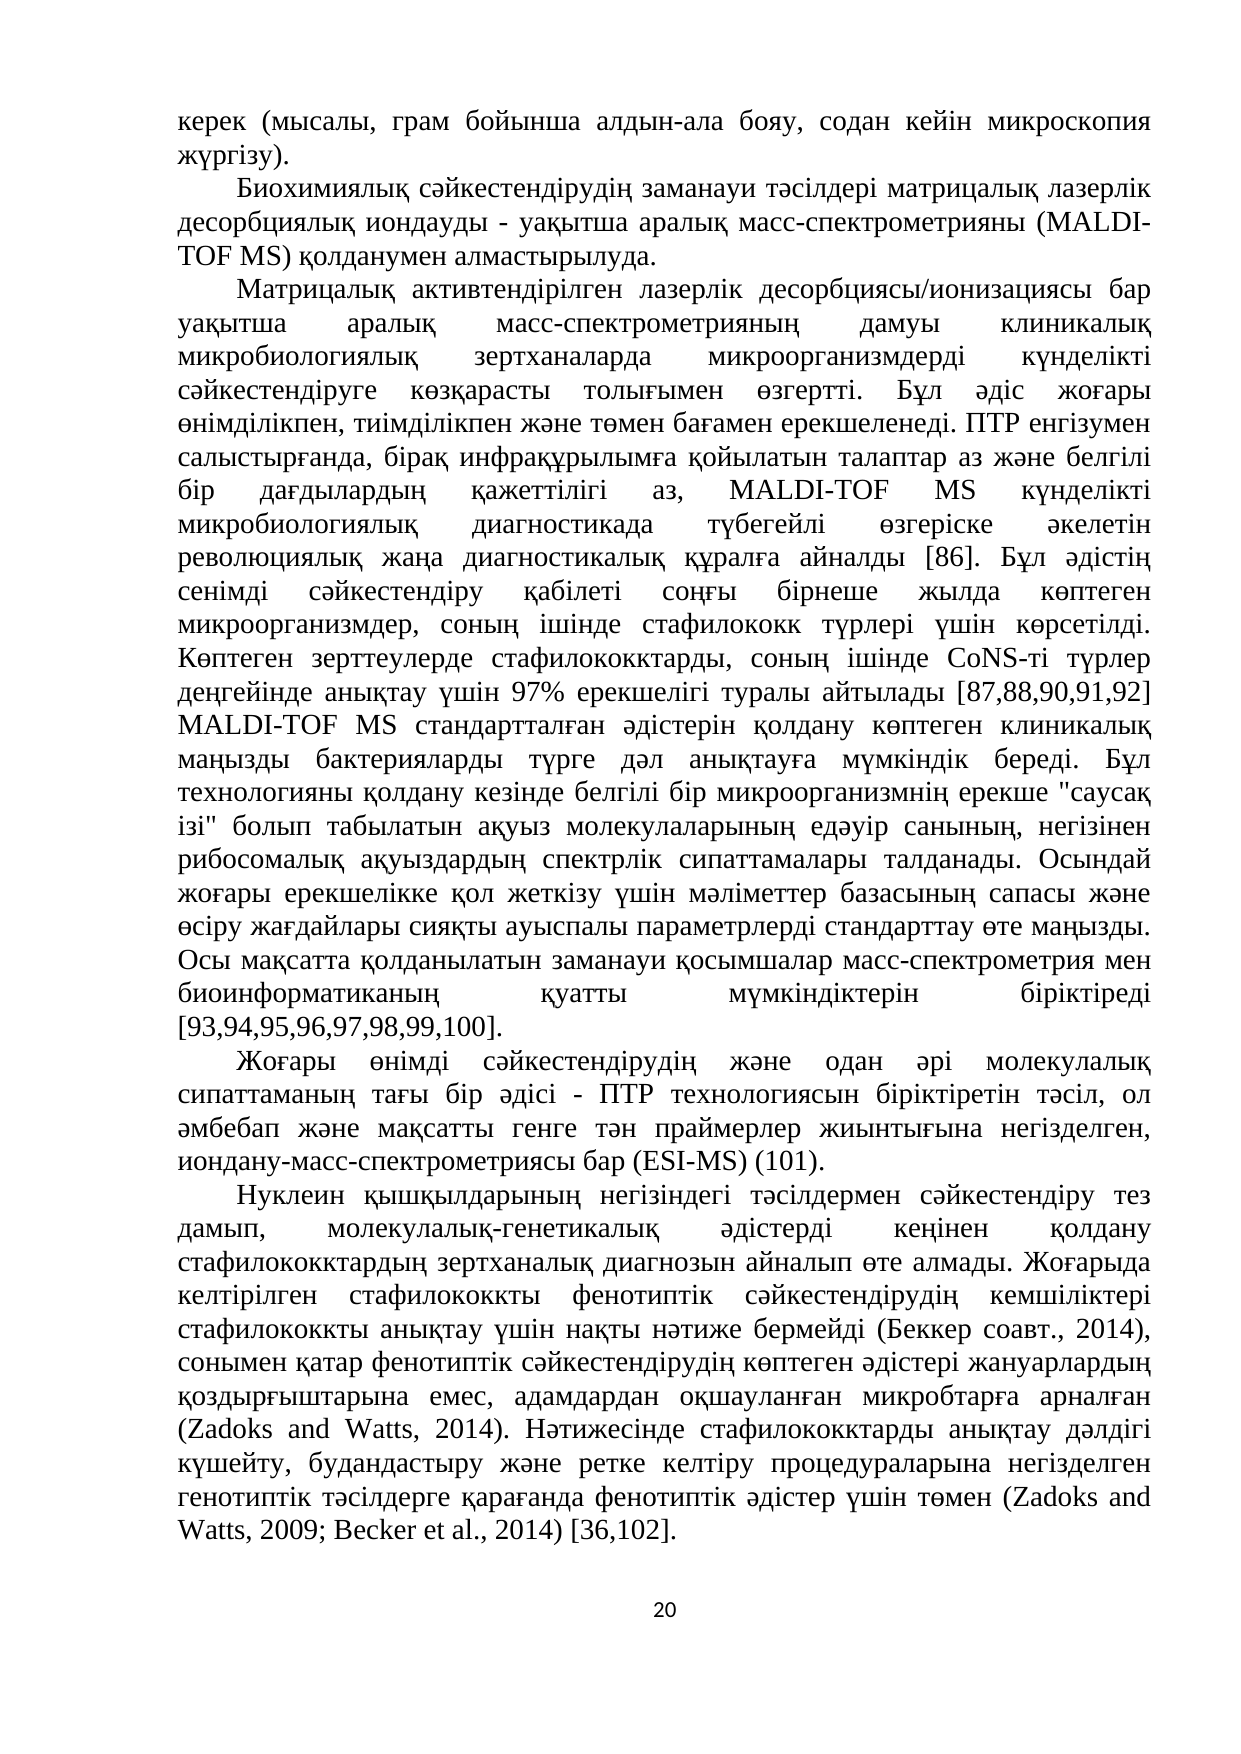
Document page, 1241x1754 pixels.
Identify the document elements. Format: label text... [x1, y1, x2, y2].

text Жоғары өнімді сәйкестендірудің және одан әрі молекулалық сипаттаманың тағы бір әдісі - ПТР технологиясын біріктіретін тәсіл, ол әмбебап және мақсатты генге тән праймерлер жиынтығына негізделген, иондану-масс-спектрометриясы бар (ESI-MS) (101). [177, 1043, 1152, 1177]
text Нуклеин қышқылдарының негізіндегі тәсілдермен сәйкестендіру тез дамып, молекулалық-генетикалық әдістерді кеңінен қолдану стафилококктардың зертханалық диагнозын айналып өте алмады. Жоғарыда келтірілген стафилококкты фенотиптік сәйкестендірудің кемшіліктері стафилококкты анықтау үшін нақты нәтиже бермейді (Беккер соавт., 2014), сонымен қатар фенотиптік сәйкестендірудің көптеген әдістері жануарлардың қоздырғыштарына емес, адамдардан оқшауланған микробтарға арналған (Zadoks and Watts, 2014). Нәтижесінде стафилококктарды анықтау дәлдігі күшейту, будандастыру және ретке келтіру процедураларына негізделген генотиптік тәсілдерге қарағанда фенотиптік әдістер үшін төмен (Zadoks and Watts, 2009; Becker et al., 2014) [36,102]. [177, 1177, 1152, 1546]
text Матрицалық активтендірілген лазерлік десорбциясы/ионизациясы бар уақытша аралық масс-спектрометрияның дамуы клиникалық микробиологиялық зертханаларда микроорганизмдерді күнделікті сәйкестендіруге көзқарасты толығымен өзгертті. Бұл әдіс жоғары өнімділікпен, тиімділікпен және төмен бағамен ерекшеленеді. ПТР енгізумен салыстырғанда, бірақ инфрақұрылымға қойылатын талаптар аз және белгілі бір дағдылардың қажеттілігі аз, MALDI-TOF MS күнделікті микробиологиялық диагностикада түбегейлі өзгеріске әкелетін революциялық жаңа диагностикалық құралға айналды [86]. Бұл әдістің сенімді сәйкестендіру қабілеті соңғы бірнеше жылда көптеген микроорганизмдер, соның ішінде стафилококк түрлері үшін көрсетілді. Көптеген зерттеулерде стафилококктарды, соның ішінде CoNS-ті түрлер деңгейінде анықтау үшін 97% ерекшелігі туралы айтылады [87,88,90,91,92] MALDI-TOF MS стандартталған әдістерін қолдану көптеген клиникалық маңызды бактерияларды түрге дәл анықтауға мүмкіндік береді. Бұл технологияны қолдану кезінде белгілі бір микроорганизмнің ерекше "саусақ ізі" болып табылатын ақуыз молекулаларының едәуір санының, негізінен рибосомалық ақуыздардың спектрлік сипаттамалары талданады. Осындай жоғары ерекшелікке қол жеткізу үшін мәліметтер базасының сапасы және өсіру жағдайлары сияқты ауыспалы параметрлерді стандарттау өте маңызды. Осы мақсатта қолданылатын заманауи қосымшалар масс-спектрометрия мен биоинформатиканың қуатты мүмкіндіктерін біріктіреді [93,94,95,96,97,98,99,100]. [177, 271, 1152, 1043]
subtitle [177, 103, 1152, 171]
text Биохимиялық сәйкестендірудің заманауи тәсілдері матрицалық лазерлік десорбциялық иондауды - уақытша аралық масс-спектрометрияны (MALDI-TOF MS) қолданумен алмастырылуда. [177, 171, 1152, 271]
